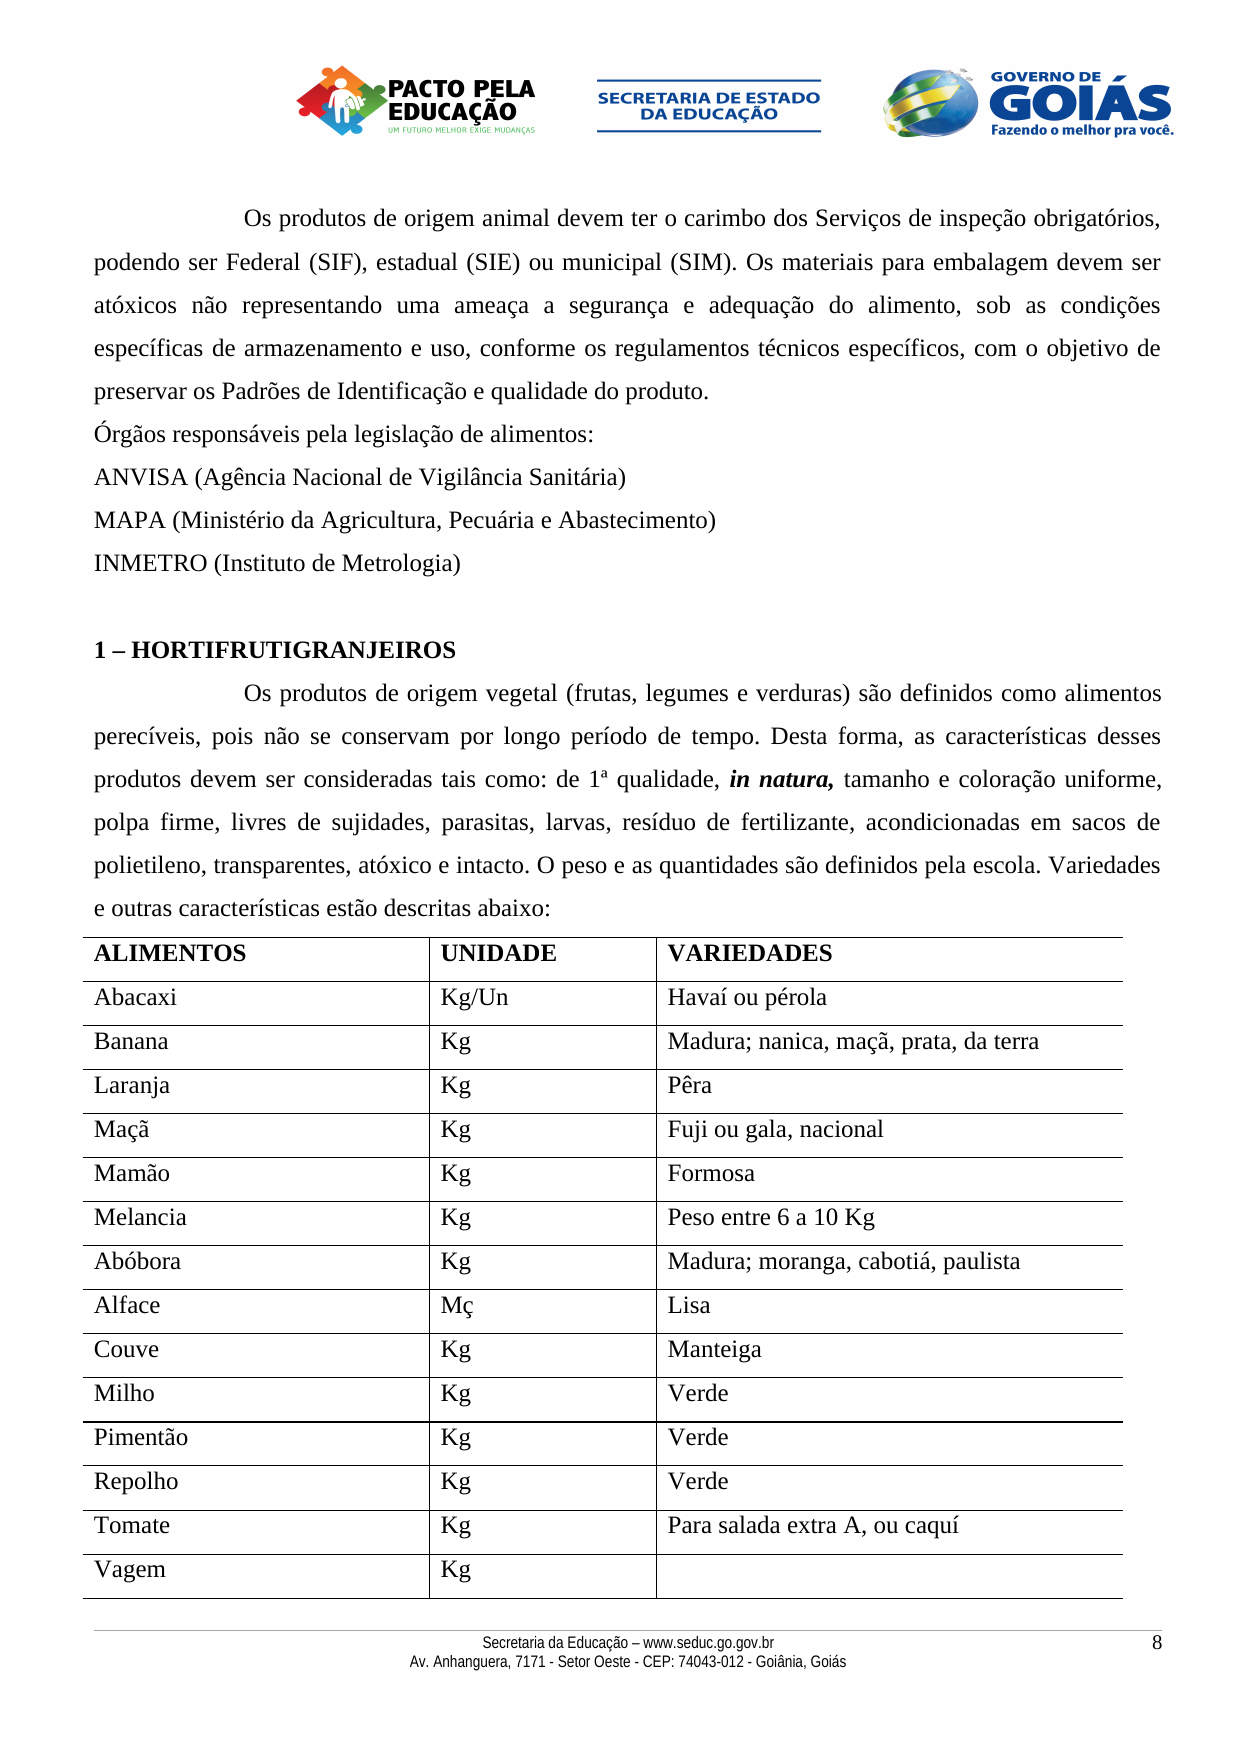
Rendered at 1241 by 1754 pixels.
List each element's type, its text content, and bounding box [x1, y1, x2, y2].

table_cell Alface [83, 1290, 429, 1333]
table_cell Kg [430, 1246, 656, 1289]
table_cell Manteiga [657, 1334, 1123, 1377]
table_header VARIEDADES [657, 938, 1123, 981]
table_header UNIDADE [430, 938, 656, 981]
picture [287, 62, 1181, 144]
table_cell Kg [430, 1555, 656, 1598]
table_cell Abóbora [83, 1246, 429, 1289]
table_cell Repolho [83, 1466, 429, 1509]
text Os produtos de origem animal devem ter o carimbo dos Serviços de inspeção obrigatórios, podendo ser Federal (SIF), estadual (SIE) ou municipal (SIM). Os materiais para embalagem devem ser atóxicos não representando uma ameaça a segurança e adequação do alimento, sob as condições específicas de armazenamento e uso, conforme os regulamentos técnicos específicos, com o objetivo de preservar os Padrões de Identificação e qualidade do produto. [94, 203, 1162, 405]
table_cell Madura; nanica, maçã, prata, da terra [657, 1026, 1123, 1069]
table_cell Kg [430, 1423, 656, 1465]
table_cell Laranja [83, 1070, 429, 1113]
table_cell Milho [83, 1378, 429, 1421]
table_cell Pêra [657, 1070, 1123, 1113]
table_cell Abacaxi [83, 982, 429, 1025]
text Órgãos responsáveis pela legislação de alimentos: [94, 419, 1162, 448]
table_cell Verde [657, 1423, 1123, 1465]
table_cell Vagem [83, 1555, 429, 1598]
table_cell Formosa [657, 1158, 1123, 1201]
table_cell Fuji ou gala, nacional [657, 1114, 1123, 1157]
table_cell Kg/Un [430, 982, 656, 1025]
text Os produtos de origem vegetal (frutas, legumes e verduras) são definidos como alimentos perecíveis, pois não se conservam por longo período de tempo. Desta forma, as características desses produtos devem ser consideradas tais como: de 1ª qualidade, in natura, tamanho e coloração uniforme, polpa firme, livres de sujidades, parasitas, larvas, resíduo de fertilizante, acondicionadas em sacos de polietileno, transparentes, atóxico e intacto. O peso e as quantidades são definidos pela escola. Variedades e outras características estão descritas abaixo: [94, 678, 1162, 922]
table_cell Kg [430, 1466, 656, 1509]
table_cell Peso entre [657, 1202, 1123, 1245]
text MAPA (Ministério da Agricultura, Pecuária e Abastecimento) [94, 505, 1162, 534]
table_cell Verde [657, 1378, 1123, 1421]
table_cell Kg [430, 1070, 656, 1113]
table_cell Kg [430, 1334, 656, 1377]
table_cell Kg [430, 1114, 656, 1157]
text ANVISA (Agência Nacional de Vigilância Sanitária) [94, 462, 1162, 491]
table_cell Couve [83, 1334, 429, 1377]
table_cell Madura; moranga, cabotiá, paulista [657, 1246, 1123, 1289]
table_cell Maçã [83, 1114, 429, 1157]
table_cell Melancia [83, 1202, 429, 1245]
table_cell Kg [430, 1378, 656, 1421]
table_cell Havaí ou pérola [657, 982, 1123, 1025]
table_cell Lisa [657, 1290, 1123, 1333]
table_cell Tomate [83, 1511, 429, 1553]
table_header ALIMENTOS [83, 938, 429, 981]
table_cell [657, 1555, 1123, 1598]
table_cell Kg [430, 1158, 656, 1201]
table_cell Mç [430, 1290, 656, 1333]
table_cell Verde [657, 1466, 1123, 1509]
table_cell Banana [83, 1026, 429, 1069]
text 1 – HORTIFRUTIGRANJEIROS [94, 635, 1162, 663]
table_cell Kg [430, 1026, 656, 1069]
table_cell Pimentão [83, 1423, 429, 1465]
table_cell Kg [430, 1511, 656, 1553]
text INMETRO (Instituto de Metrologia) [94, 548, 1162, 577]
table_cell Para salada extra A, ou caquí [657, 1511, 1123, 1553]
table_cell Kg [430, 1202, 656, 1245]
table_cell Mamão [83, 1158, 429, 1201]
